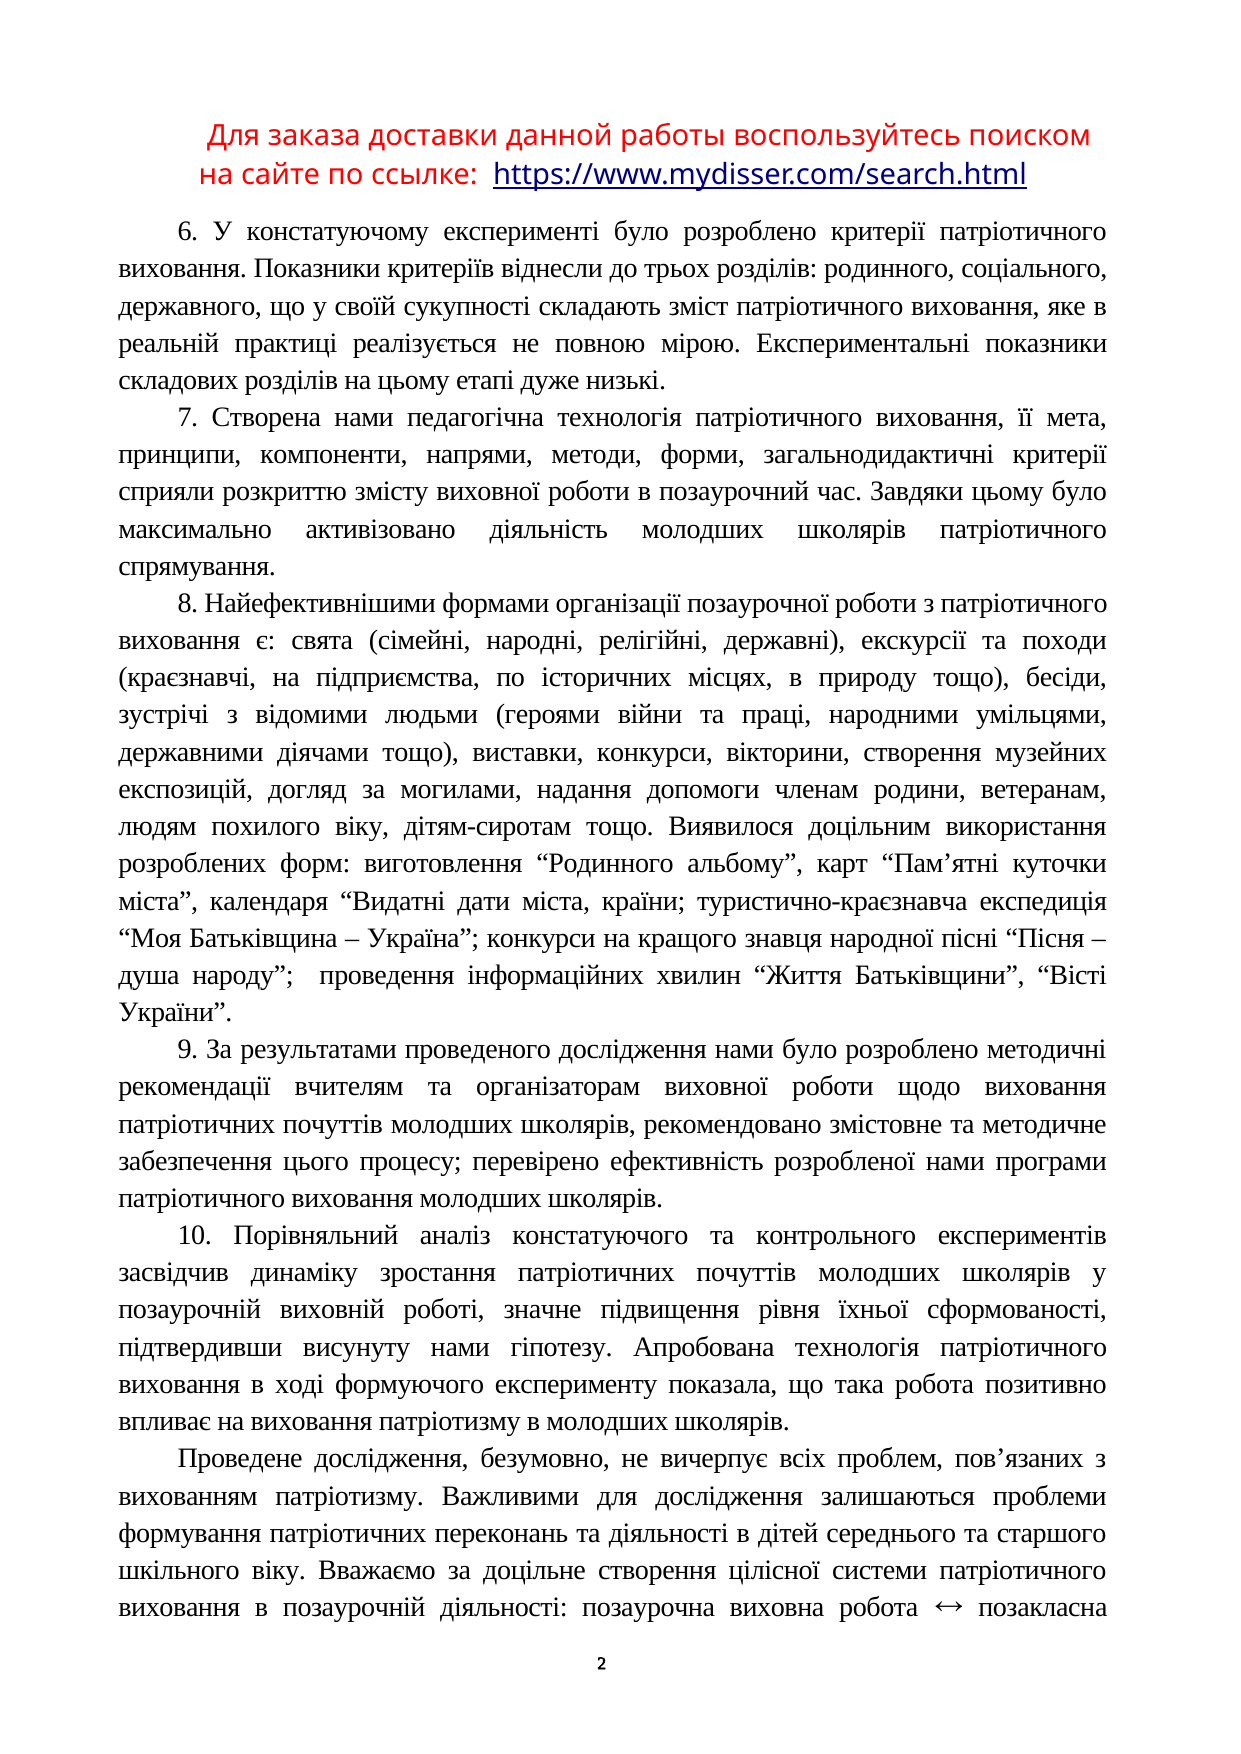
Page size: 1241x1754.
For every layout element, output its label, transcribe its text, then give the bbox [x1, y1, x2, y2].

text 8. Найефективнішими формами організації позаурочної роботи з патріотичного виховання є: свята (сімейні, народні, релігійні, державні), екскурсії та походи (краєзнавчі, на підприємства, по історичних місцях, в природу тощо), бесіди, зустрічі з відомими людьми (героями війни та праці, народними умільцями, державними діячами тощо), виставки, конкурси, вікторини, створення музейних експозицій, догляд за могилами, надання допомоги членам родини, ветеранам, людям похилого віку, дітям-сиротам тощо. Виявилося доцільним використання розроблених форм: виготовлення “Родинного альбому”, карт “Пам’ятні куточки міста”, календаря “Видатні дати міста, країни; туристично-краєзнавча експедиція “Моя Батьківщина – Україна”; конкурси на кращого знавця народної пісні “Пісня – душа народу”; проведення інформаційних хвилин “Життя Батьківщини”, “Вісті України”. [118, 586, 1107, 1027]
text 7. Створена нами педагогічна технологія патріотичного виховання, її мета, принципи, компоненти, напрями, методи, форми, загальнодидактичні критерії сприяли розкриттю змісту виховної роботи в позаурочний час. Завдяки цьому було максимально активізовано діяльність молодших школярів патріотичного спрямування. [118, 400, 1107, 581]
text 10. Порівняльний аналіз констатуючого та контрольного експериментів засвідчив динаміку зростання патріотичних почуттів молодших школярів у позаурочній виховній роботі, значне підвищення рівня їхньої сформованості, підтвердивши висунуту нами гіпотезу. Апробована технологія патріотичного виховання в ході формуючого експерименту показала, що така робота позитивно впливає на виховання патріотизму в молодших школярів. [118, 1218, 1107, 1437]
text 9. За результатами проведеного дослідження нами було розроблено методичні рекомендації вчителям та організаторам виховної роботи щодо виховання патріотичних почуттів молодших школярів, рекомендовано змістовне та методичне забезпечення цього процесу; перевірено ефективність розробленої нами програми патріотичного виховання молодших школярів. [118, 1032, 1107, 1213]
text 6. У констатуючому експерименті було розроблено критерії патріотичного виховання. Показники критеріїв віднесли до трьох розділів: родинного, соціального, державного, що у своїй сукупності складають зміст патріотичного виховання, яке в реальній практиці реалізується не повною мірою. Експериментальні показники складових розділів на цьому етапі дуже низькі. [118, 214, 1107, 395]
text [118, 1441, 1107, 1623]
